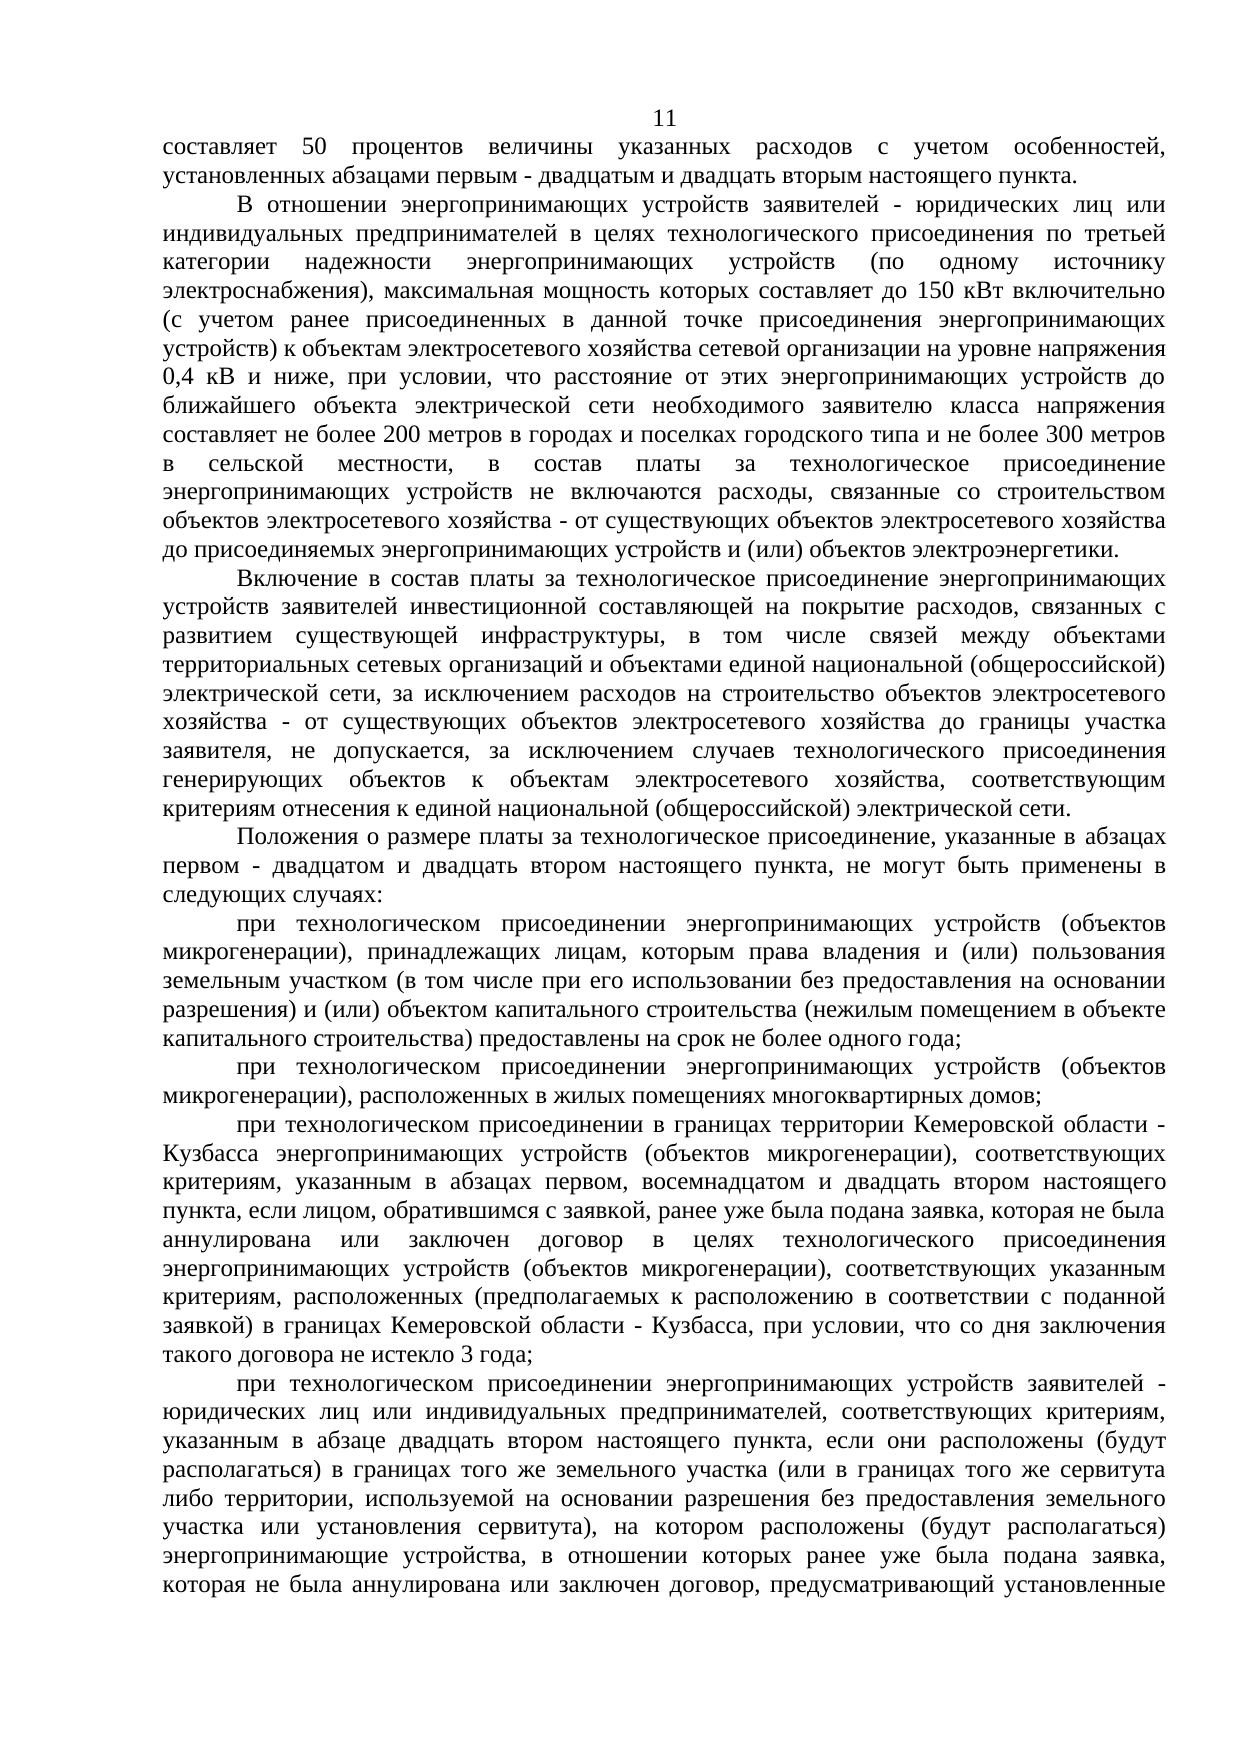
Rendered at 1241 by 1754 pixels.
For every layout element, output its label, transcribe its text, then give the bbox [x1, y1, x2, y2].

text при технологическом присоединении энергопринимающих устройств (объектов микрогенерации), расположенных в жилых помещениях многоквартирных домов; [162, 1051, 1167, 1109]
text при технологическом присоединении энергопринимающих устройств (объектов микрогенерации), принадлежащих лицам, которым права владения и (или) пользования земельным участком (в том числе при его использовании без предоставления на основании разрешения) и (или) объектом капитального строительства (нежилым помещением в объекте капитального строительства) предоставлены на срок не более одного года; [162, 908, 1167, 1051]
text при технологическом присоединении в границах территории Кемеровской области - Кузбасса энергопринимающих устройств (объектов микрогенерации), соответствующих критериям, указанным в абзацах первом, восемнадцатом и двадцать втором настоящего пункта, если лицом, обратившимся с заявкой, ранее уже была подана заявка, которая не была аннулирована или заключен договор в целях технологического присоединения энергопринимающих устройств (объектов микрогенерации), соответствующих указанным критериям, расположенных (предполагаемых к расположению в соответствии с поданной заявкой) в границах Кемеровской области - Кузбасса, при условии, что со дня заключения такого договора не истекло 3 года; [162, 1109, 1167, 1368]
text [162, 131, 1167, 189]
text В отношении энергопринимающих устройств заявителей - юридических лиц или индивидуальных предпринимателей в целях технологического присоединения по третьей категории надежности энергопринимающих устройств (по одному источнику электроснабжения), максимальная мощность которых составляет до 150 кВт включительно (с учетом ранее присоединенных в данной точке присоединения энергопринимающих устройств) к объектам электросетевого хозяйства сетевой организации на уровне напряжения 0,4 кВ и ниже, при условии, что расстояние от этих энергопринимающих устройств до ближайшего объекта электрической сети необходимого заявителю класса напряжения составляет не более 200 метров в городах и поселках городского типа и не более 300 метров в сельской местности, в состав платы за технологическое присоединение энергопринимающих устройств не включаются расходы, связанные со строительством объектов электросетевого хозяйства - от существующих объектов электросетевого хозяйства до присоединяемых энергопринимающих устройств и (или) объектов электроэнергетики. [162, 189, 1167, 563]
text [162, 1368, 1167, 1598]
text Включение в состав платы за технологическое присоединение энергопринимающих устройств заявителей инвестиционной составляющей на покрытие расходов, связанных с развитием существующей инфраструктуры, в том числе связей между объектами территориальных сетевых организаций и объектами единой национальной (общероссийской) электрической сети, за исключением расходов на строительство объектов электросетевого хозяйства - от существующих объектов электросетевого хозяйства до границы участка заявителя, не допускается, за исключением случаев технологического присоединения генерирующих объектов к объектам электросетевого хозяйства, соответствующим критериям отнесения к единой национальной (общероссийской) электрической сети. [162, 563, 1167, 821]
text Положения о размере платы за технологическое присоединение, указанные в абзацах первом - двадцатом и двадцать втором настоящего пункта, не могут быть применены в следующих случаях: [162, 821, 1167, 908]
